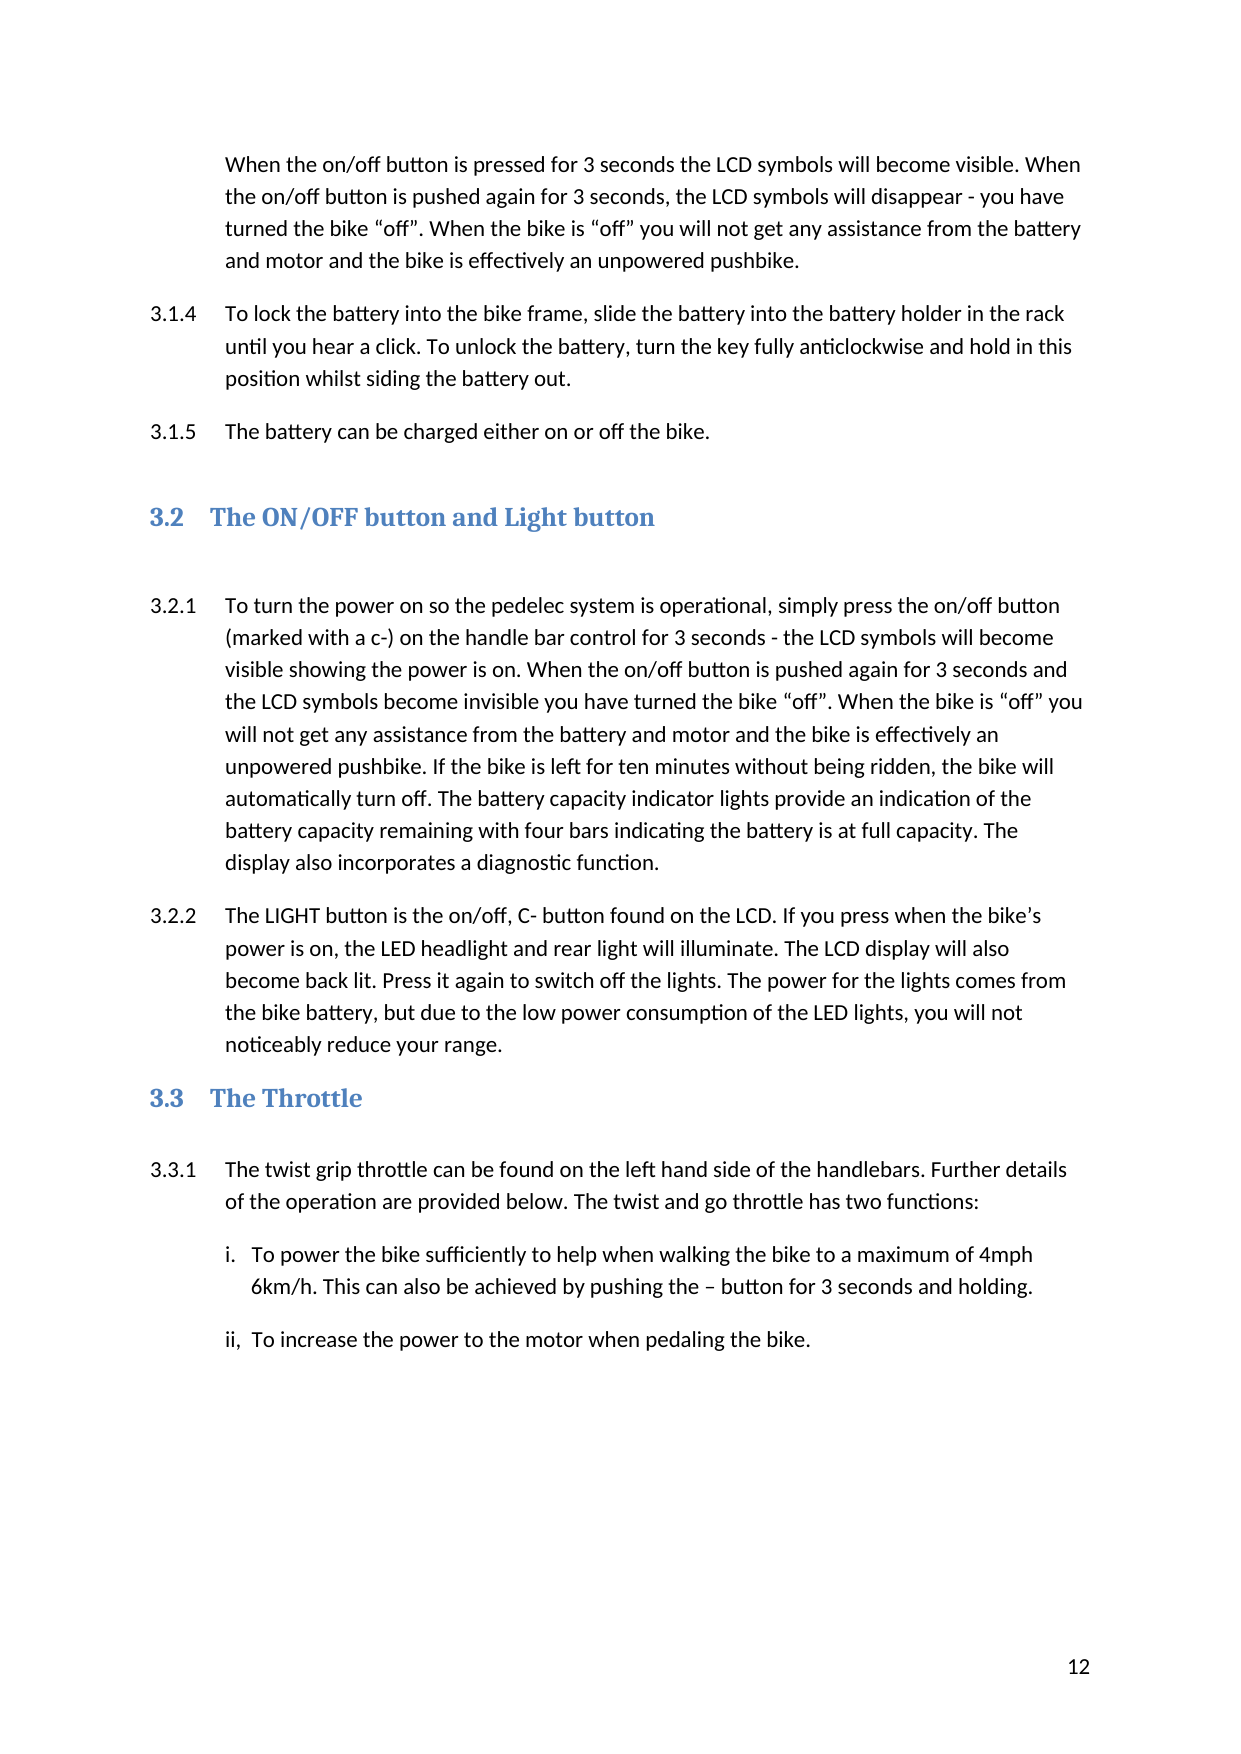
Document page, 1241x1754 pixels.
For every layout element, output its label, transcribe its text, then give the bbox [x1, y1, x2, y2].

subtitle The Throttle [150, 1083, 1090, 1150]
text 3.2.1 To turn the power on so the pedelec system is operational, simply press the on/off button (marked with a c-) on the handle bar control for 3 seconds - the LCD symbols will become visible showing the power is on. When the on/off button is pushed again for 3 seconds and the LCD symbols become invisible you have turned the bike “off”. When the bike is “off” you will not get any assistance from the battery and motor and the bike is effectively an unpowered pushbike. If the bike is left for ten minutes without being ridden, the bike will automatically turn off. The battery capacity indicator lights provide an indication of the battery capacity remaining with four bars indicating the battery is at full capacity. The display also incorporates a diagnostic function. [150, 591, 1090, 876]
text 3.1.5 The battery can be charged either on or off the bike. [150, 417, 1090, 477]
text 3.3.1 The twist grip throttle can be found on the left hand side of the handlebars. Further details of the operation are provided below. The twist and go throttle has two functions: [150, 1155, 1090, 1215]
text 3.1.4 To lock the battery into the bike frame, slide the battery into the battery holder in the rack until you hear a click. To unlock the battery, turn the key fully anticlockwise and hold in this position whilst siding the battery out. [150, 299, 1090, 392]
text ii, To increase the power to the motor when pedaling the bike. [150, 1325, 1090, 1353]
text i. To power the bike sufficiently to help when walking the bike to a maximum of 4mph 6km/h. This can also be achieved by pushing the – button for 3 seconds and holding. [150, 1240, 1090, 1300]
subtitle The ON/OFF button and Light button [150, 502, 1090, 533]
text When the on/off button is pressed for 3 seconds the LCD symbols will become visible. When the on/off button is pushed again for 3 seconds, the LCD symbols will disappear - you have turned the bike “off”. When the bike is “off” you will not get any assistance from the battery and motor and the bike is effectively an unpowered pushbike. [150, 150, 1090, 274]
text 3.2.2 The LIGHT button is the on/off, C- button found on the LCD. If you press when the bike’s power is on, the LED headlight and rear light will illuminate. The LCD display will also become back lit. Press it again to switch off the lights. The power for the lights comes from the bike battery, but due to the low power consumption of the LED lights, you will not noticeably reduce your range. [150, 901, 1090, 1058]
